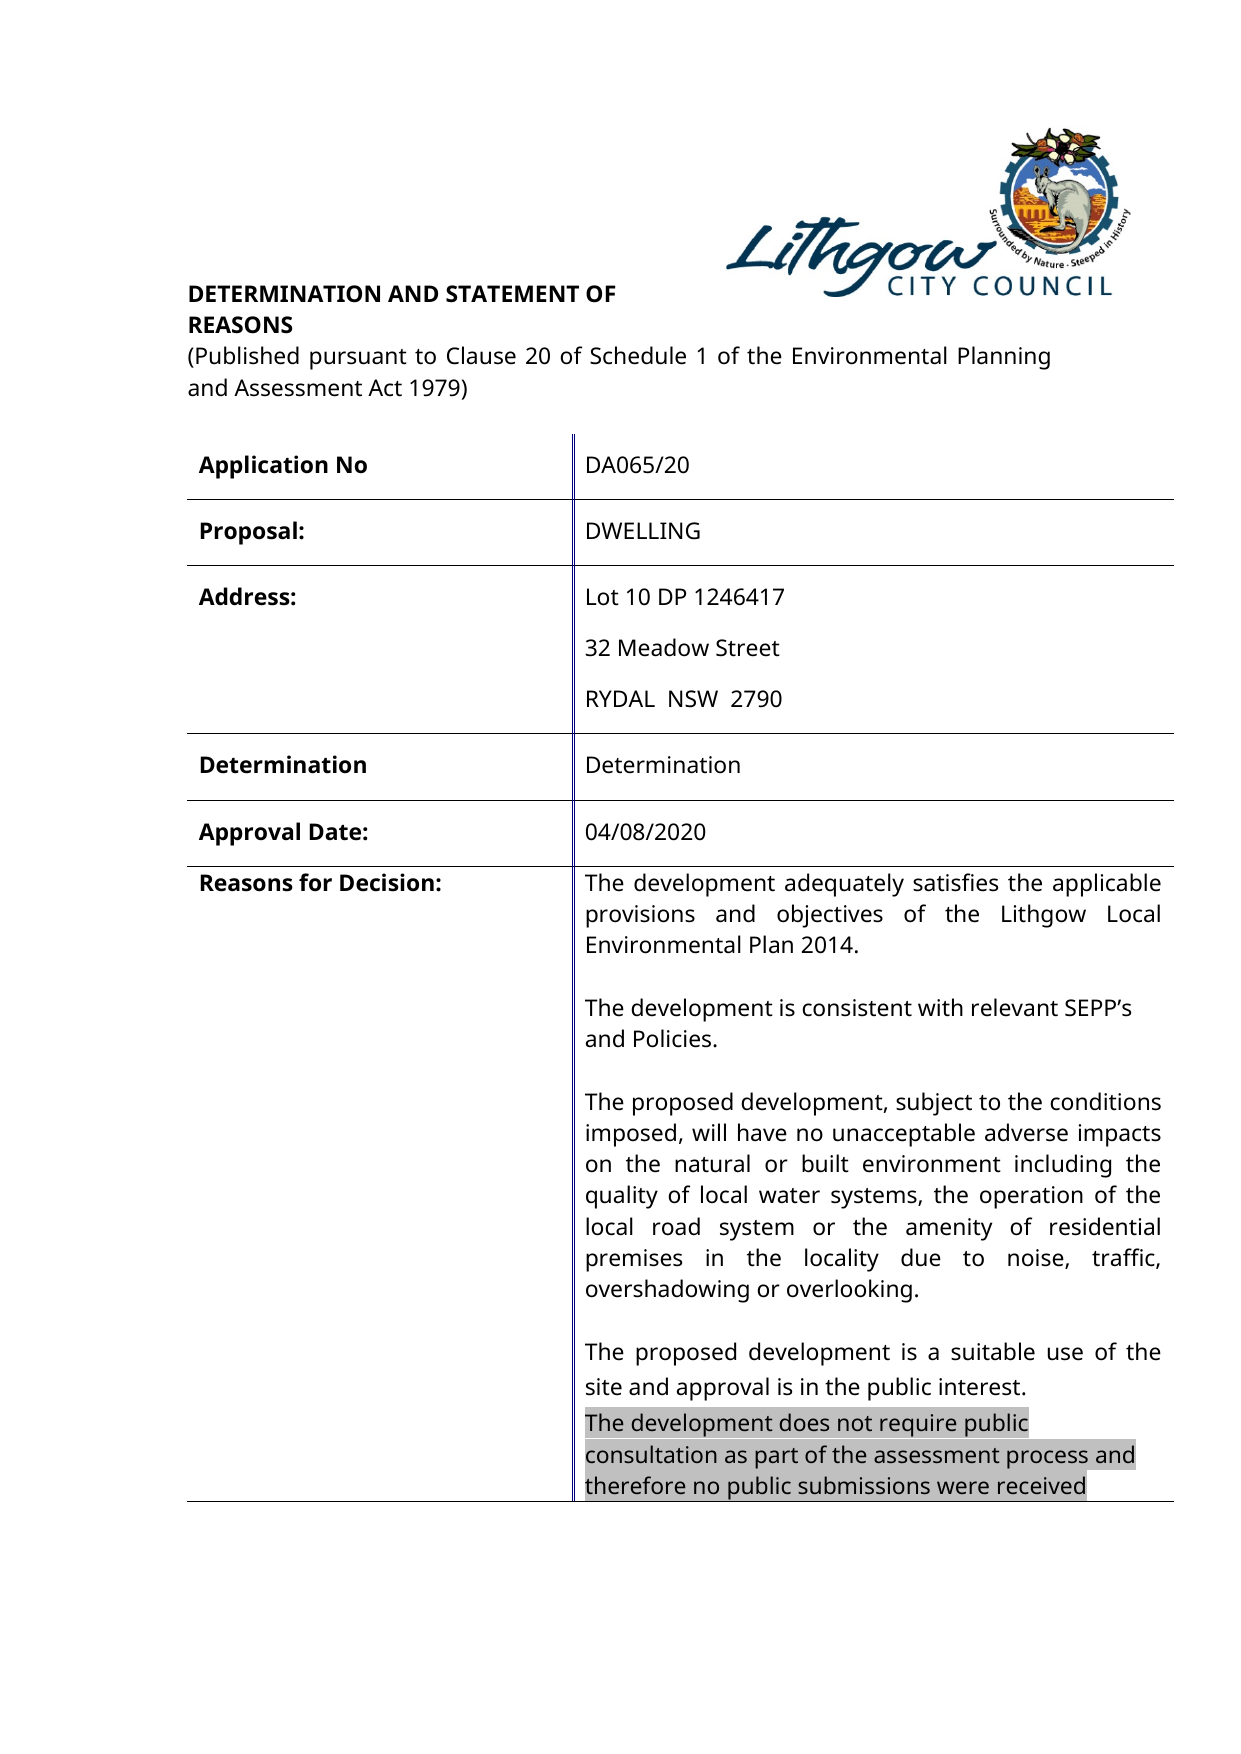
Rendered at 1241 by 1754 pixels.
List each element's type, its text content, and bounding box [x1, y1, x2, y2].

table_header Application No [187, 434, 572, 499]
table_cell Lot 10 DP 1246417 32 Meadow Street RYDAL NSW 2790 [575, 566, 1173, 733]
table_header DA065/20 [575, 434, 1173, 499]
table_cell The development adequately satisfies the applicable provisions and objectives of the Lithgow Local Environmental Plan 2014. The development is consistent with relevant SEPP’s and Policies. The proposed development, subject to the conditions imposed, will have no unacceptable adverse impacts on the natural or built environment including the quality of local water systems, the operation of the local road system or the amenity of residential premises in the locality due to noise, traffic, overshadowing or overlooking. The proposed development is a suitable use of the site and approval is in the public interest. The development does not require public consultation as part of the assessment process and therefore no public submissions were received [575, 867, 1173, 1501]
table_cell 04/08/2020 [575, 801, 1173, 866]
table_cell Proposal: [187, 500, 572, 565]
table_cell Determination [575, 734, 1173, 799]
picture [726, 125, 1143, 297]
table_cell Reasons for Decision: [187, 867, 572, 1501]
table_cell Address: [187, 566, 572, 733]
table_cell DWELLING [575, 500, 1173, 565]
table_cell Approval Date: [187, 801, 572, 866]
text DETERMINATION AND STATEMENT OF REASONS [187, 278, 1053, 340]
text (Published pursuant to Clause 20 of Schedule 1 of the Environmental Planning and Assessment Act 1979) [187, 340, 1053, 403]
table_cell Determination [187, 734, 572, 799]
